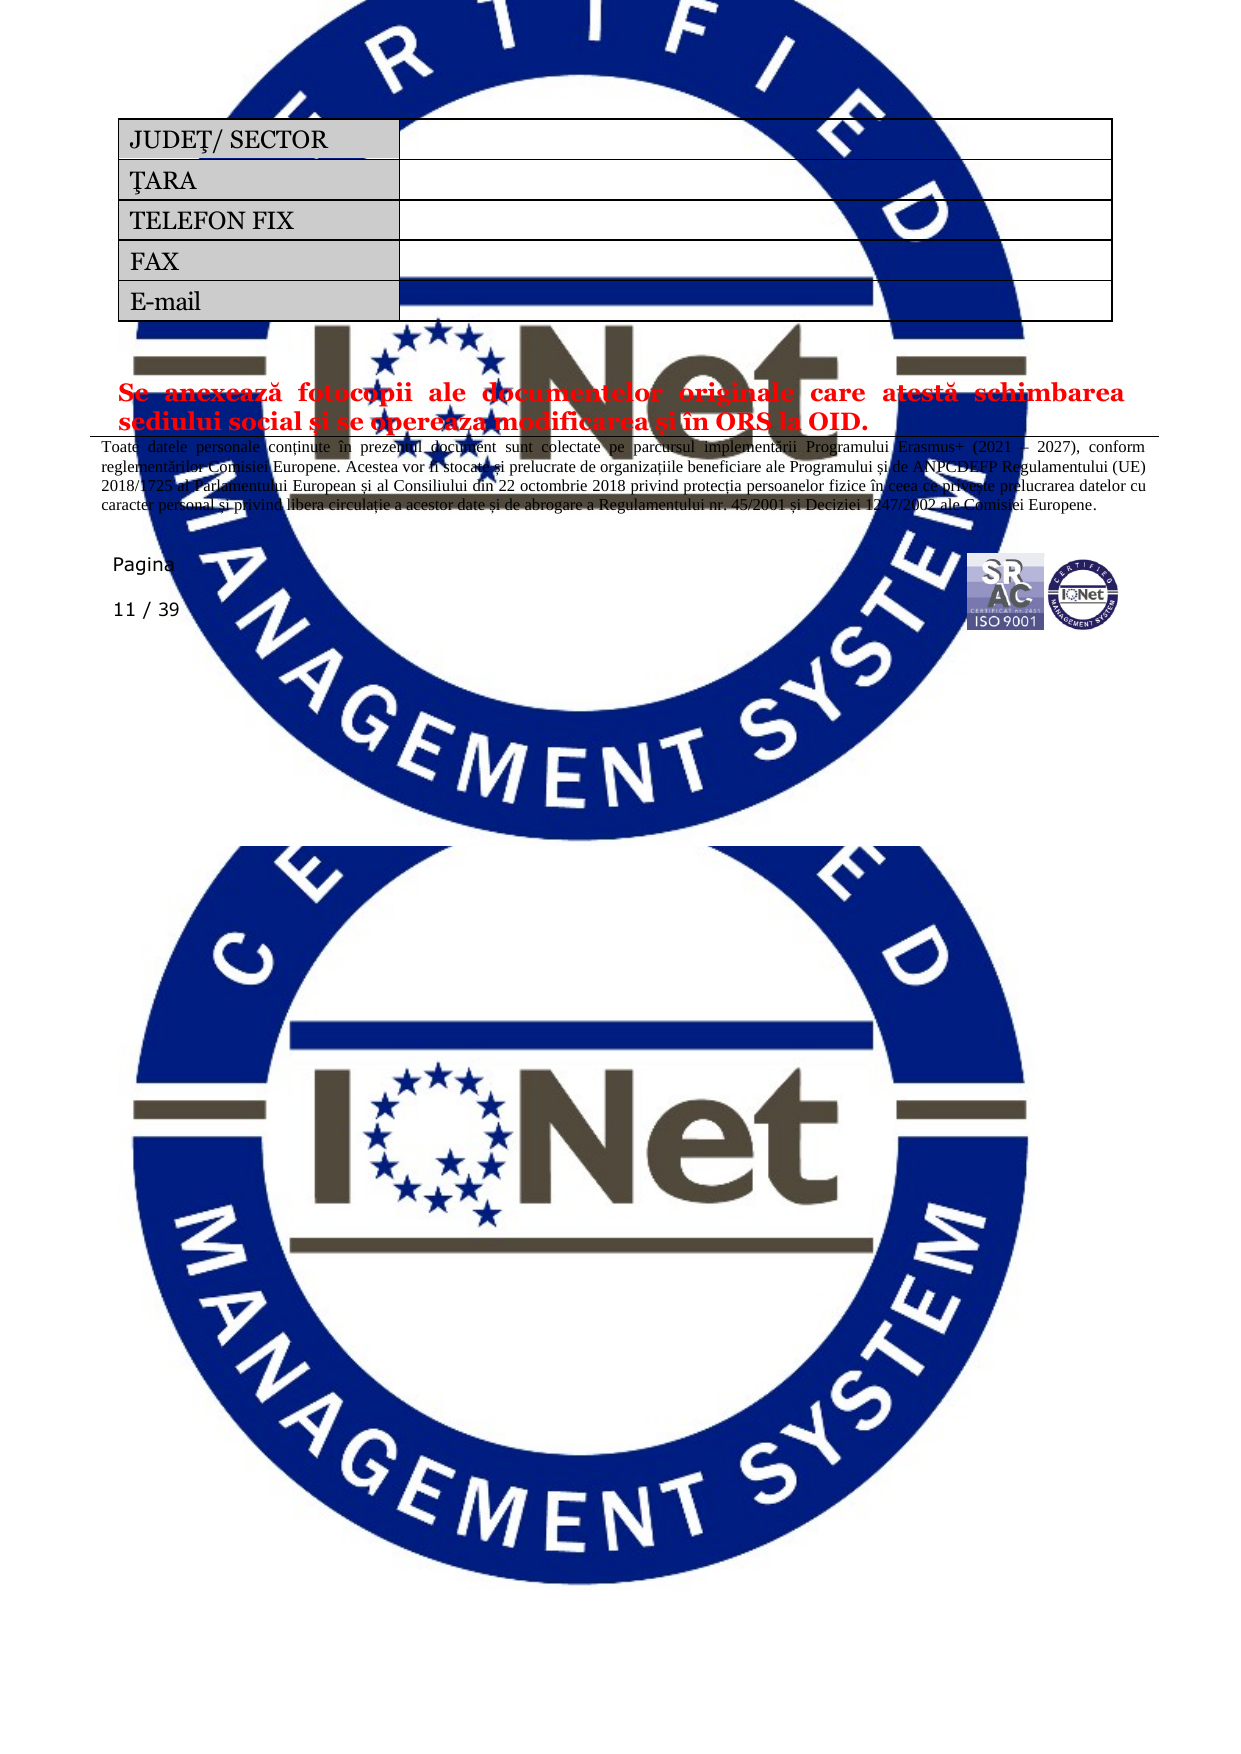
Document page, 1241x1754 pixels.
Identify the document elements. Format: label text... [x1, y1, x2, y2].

table_cell [400, 241, 1111, 280]
table_cell [400, 201, 1111, 239]
table_cell TELEFON FIX [119, 201, 399, 239]
picture [1031, 500, 1036, 509]
table_cell JUDEŢ/ SECTOR [119, 120, 399, 158]
picture [118, 322, 1036, 379]
text Se anexează fotocopii ale documentelor originale care atestă schimbarea sediului social și se opereaza modificarea și în ORS la OID. [118, 379, 1125, 436]
table_cell [400, 120, 1111, 158]
picture [118, 0, 1036, 118]
table_cell E-mail [119, 281, 399, 320]
table_cell [400, 281, 1111, 320]
table_cell [400, 160, 1111, 199]
table_cell ŢARA [119, 160, 399, 199]
table_cell FAX [119, 241, 399, 280]
picture [118, 437, 1036, 1590]
